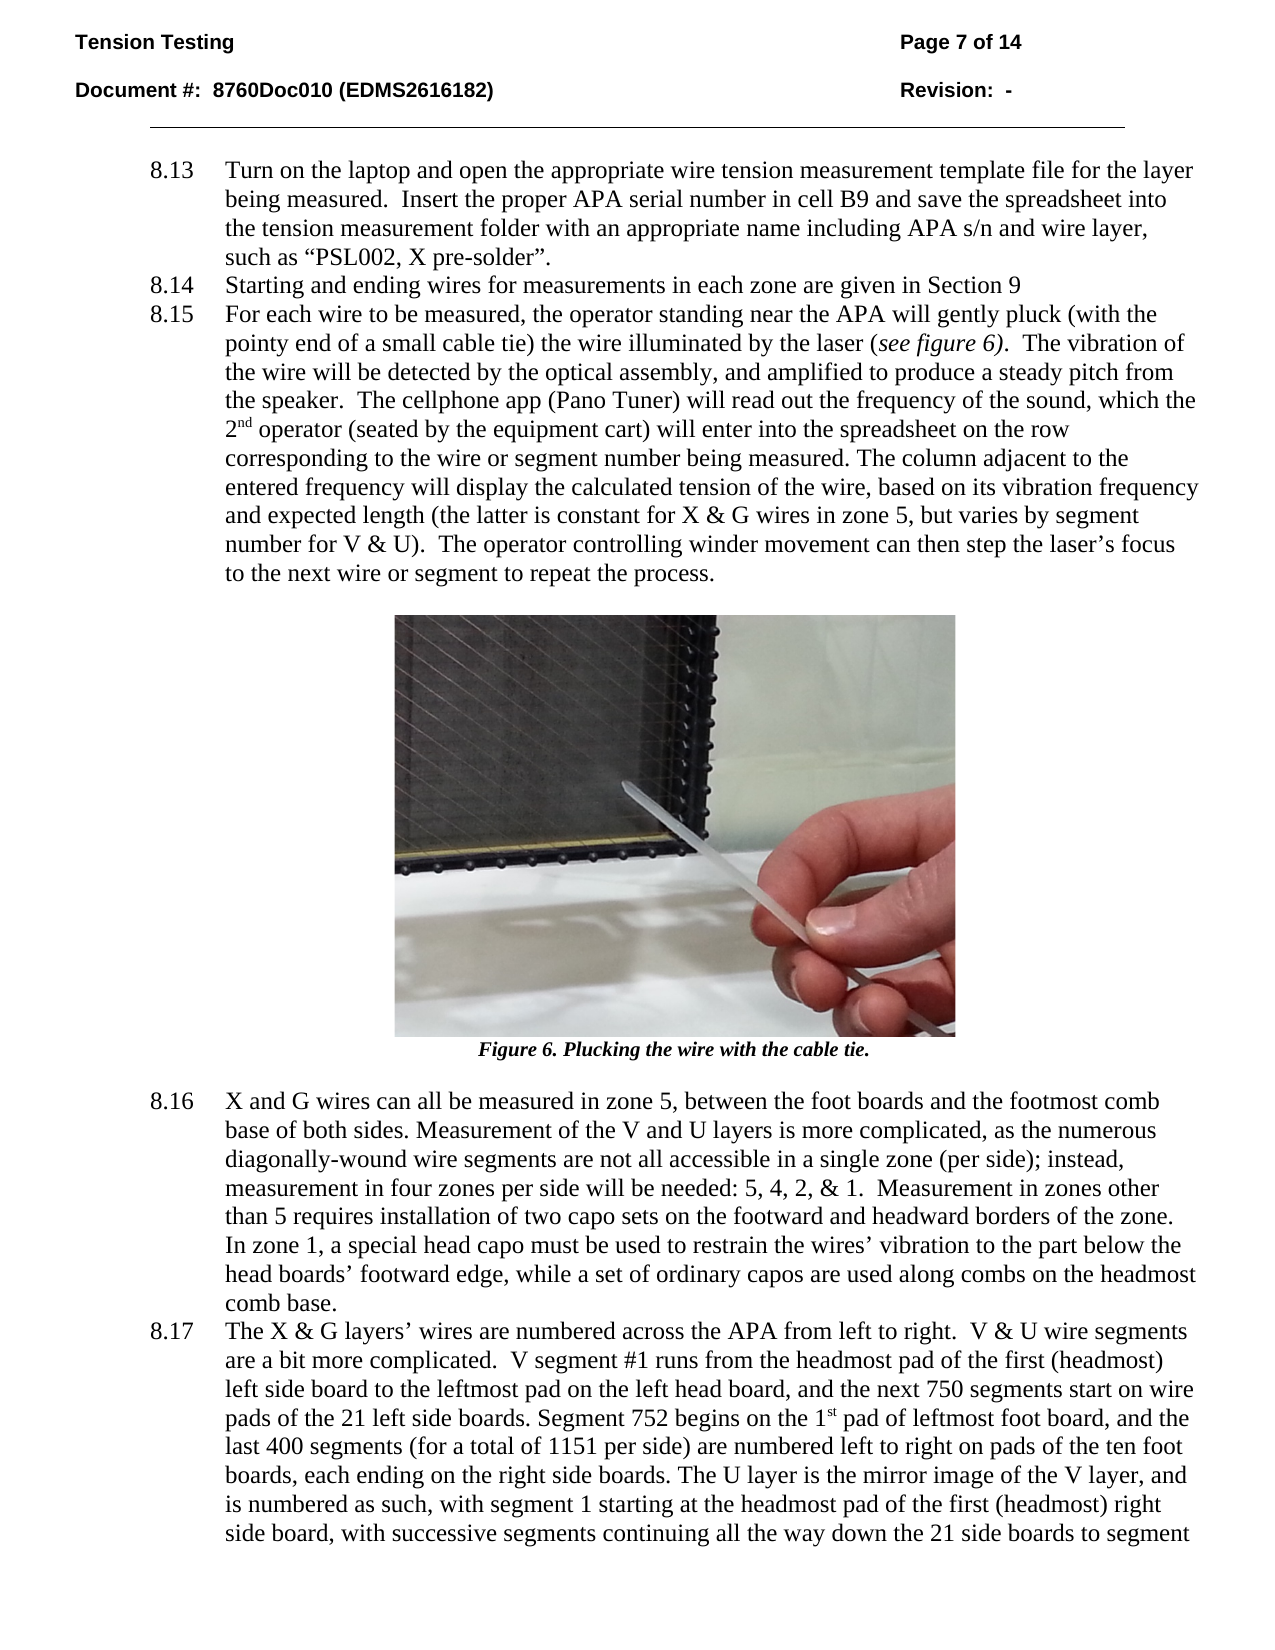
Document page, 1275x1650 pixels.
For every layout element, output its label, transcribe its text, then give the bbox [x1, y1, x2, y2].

list For each wire to be measured, the operator standing near the APA will gently pluck (with the pointy end of a small cable tie) the wire illuminated by the laser (see figure 6). The vibration of the wire will be detected by the optical assembly, and amplified to produce a steady pitch from the speaker. The cellphone app (Pano Tuner) will read out the frequency of the sound, which the 2nd operator (seated by the equipment cart) will enter into the spreadsheet on the row corresponding to the wire or segment number being measured. The column adjacent to the entered frequency will display the calculated tension of the wire, based on its vibration frequency and expected length (the latter is constant for X & G wires in zone 5, but varies by segment number for V & U). The operator controlling winder movement can then step the laser’s focus to the next wire or segment to repeat the process. [150, 299, 1200, 616]
picture [394, 615, 956, 1037]
list X and G wires can all be measured in zone 5, between the foot boards and the footmost comb base of both sides. Measurement of the V and U layers is more complicated, as the numerous diagonally-wound wire segments are not all accessible in a single zone (per side); instead, measurement in four zones per side will be needed: 5, 4, 2, & 1. Measurement in zones other than 5 requires installation of two capo sets on the footward and headward borders of the zone. In zone 1, a special head capo must be used to restrain the wires’ vibration to the part below the head boards’ footward edge, while a set of ordinary capos are used along combs on the headmost comb base. [150, 1086, 1200, 1316]
list Turn on the laptop and open the appropriate wire tension measurement template file for the layer being measured. Insert the proper APA serial number in cell B9 and save the spreadsheet into the tension measurement folder with an appropriate name including APA s/n and wire layer, such as “PSL002, X pre-solder”. [150, 156, 1200, 271]
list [150, 1316, 1200, 1546]
list Starting and ending wires for measurements in each zone are given in Section 9 [150, 271, 1200, 299]
text Figure 6. Plucking the wire with the cable tie. [150, 1036, 1200, 1061]
